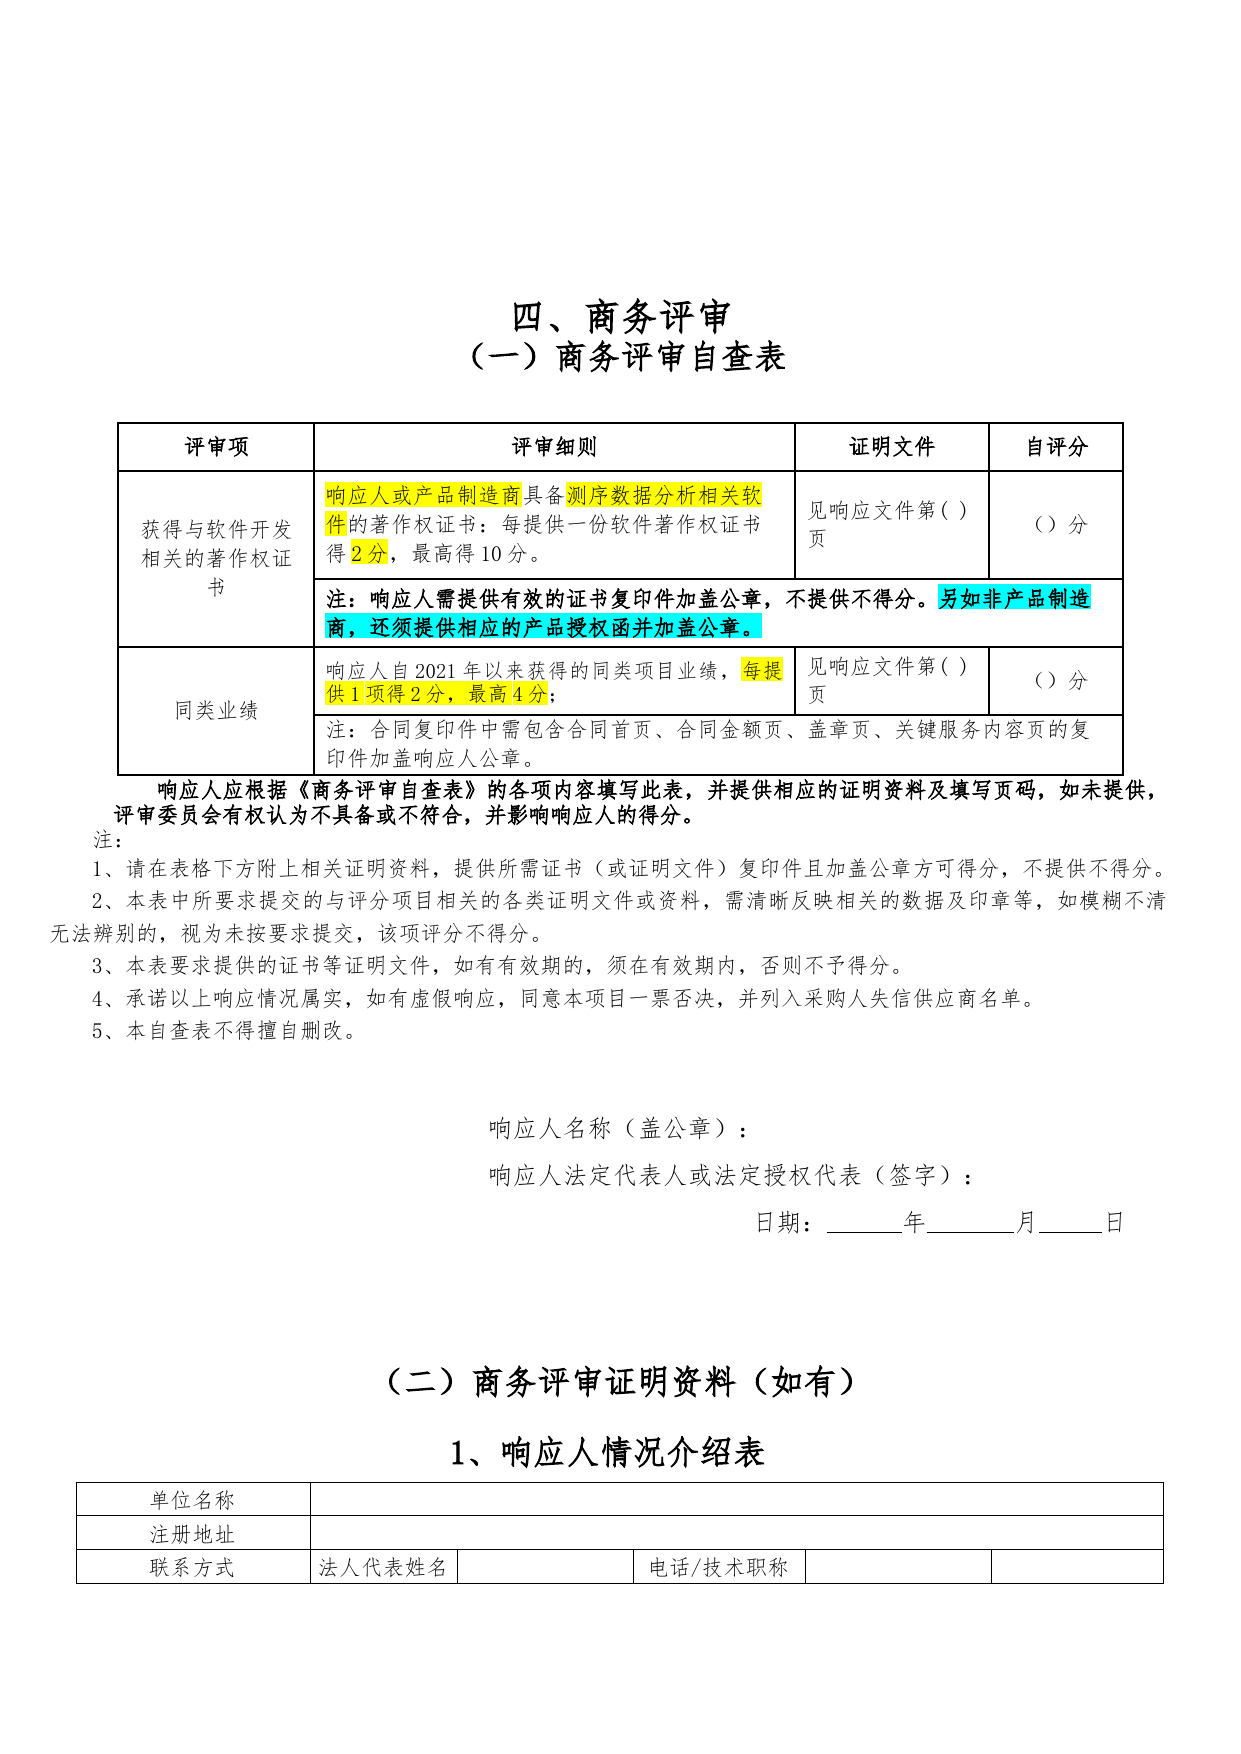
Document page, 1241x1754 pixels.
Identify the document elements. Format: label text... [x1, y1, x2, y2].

text 响应人应根据《商务评审自查表》的各项内容填写此表，并提供相应的证明资料及填写页码，如未提供，评审委员会有权认为不具备或不符合，并影响响应人的得分。 [112, 423, 1169, 826]
table_cell 法人代表姓名 [311, 1550, 457, 1582]
text 响应人名称（盖公章）： [112, 1111, 1128, 1143]
table_header 单位名称 [77, 1483, 310, 1515]
table_cell 注：合同复印件中需包含合同首页、合同金额页、盖章页、关键服务内容页的复印件加盖响应人公章。 [315, 716, 1122, 773]
table_cell 同类业绩 [119, 648, 313, 773]
list 请在表格下方附上相关证明资料，提供所需证书（或证明文件）复印件且加盖公章方可得分，不提供不得分。 [48, 851, 1169, 883]
table_cell 注册地址 [77, 1516, 310, 1549]
text 注： [48, 826, 1169, 851]
table_cell 响应人自2021年以来获得的同类项目业绩，每提供1项得2分，最高4分； [315, 648, 794, 714]
text （一）商务评审自查表 [112, 335, 1128, 373]
table_cell （）分 [990, 472, 1122, 578]
table_header 证明文件 [796, 424, 988, 469]
table_cell [806, 1550, 991, 1582]
table_header 自评分 [990, 424, 1122, 469]
table_cell 获得与软件开发相关的著作权证书 [119, 472, 313, 646]
text 1、响应人情况介绍表 [87, 1417, 1128, 1482]
table_cell [311, 1516, 1163, 1549]
table_header 评审细则 [315, 424, 794, 469]
text （二）商务评审证明资料（如有） [112, 1360, 1128, 1398]
table_cell 见响应文件第( )页 [796, 472, 988, 578]
table_cell 联系方式 [77, 1550, 310, 1582]
list 承诺以上响应情况属实，如有虚假响应，同意本项目一票否决，并列入采购人失信供应商名单。 [48, 981, 1169, 1013]
list 本表中所要求提交的与评分项目相关的各类证明文件或资料，需清晰反映相关的数据及印章等，如模糊不清无法辨别的，视为未按要求提交，该项评分不得分。 [48, 883, 1169, 948]
text 5、本自查表不得擅自删改。 [48, 1013, 1169, 1046]
table_cell [458, 1550, 633, 1582]
text 日期： 年 月 日 [112, 1204, 1128, 1237]
list 本表要求提供的证书等证明文件，如有有效期的，须在有效期内，否则不予得分。 [48, 948, 1169, 981]
table_cell 响应人或产品制造商具备测序数据分析相关软件的著作权证书：每提供一份软件著作权证书得2分，最高得10分。 [315, 472, 794, 578]
table_header [311, 1483, 1163, 1515]
text 四、商务评审 [112, 292, 1128, 335]
text 响应人法定代表人或法定授权代表（签字）： [112, 1157, 1128, 1190]
table_cell 电话/技术职称 [634, 1550, 805, 1582]
table_cell （）分 [990, 648, 1122, 714]
table_header 评审项 [119, 424, 313, 469]
table_cell [992, 1550, 1163, 1582]
table_cell 见响应文件第( )页 [796, 648, 988, 714]
table_cell 注：响应人需提供有效的证书复印件加盖公章，不提供不得分。另如非产品制造商，还须提供相应的产品授权函并加盖公章。 [315, 580, 1122, 646]
